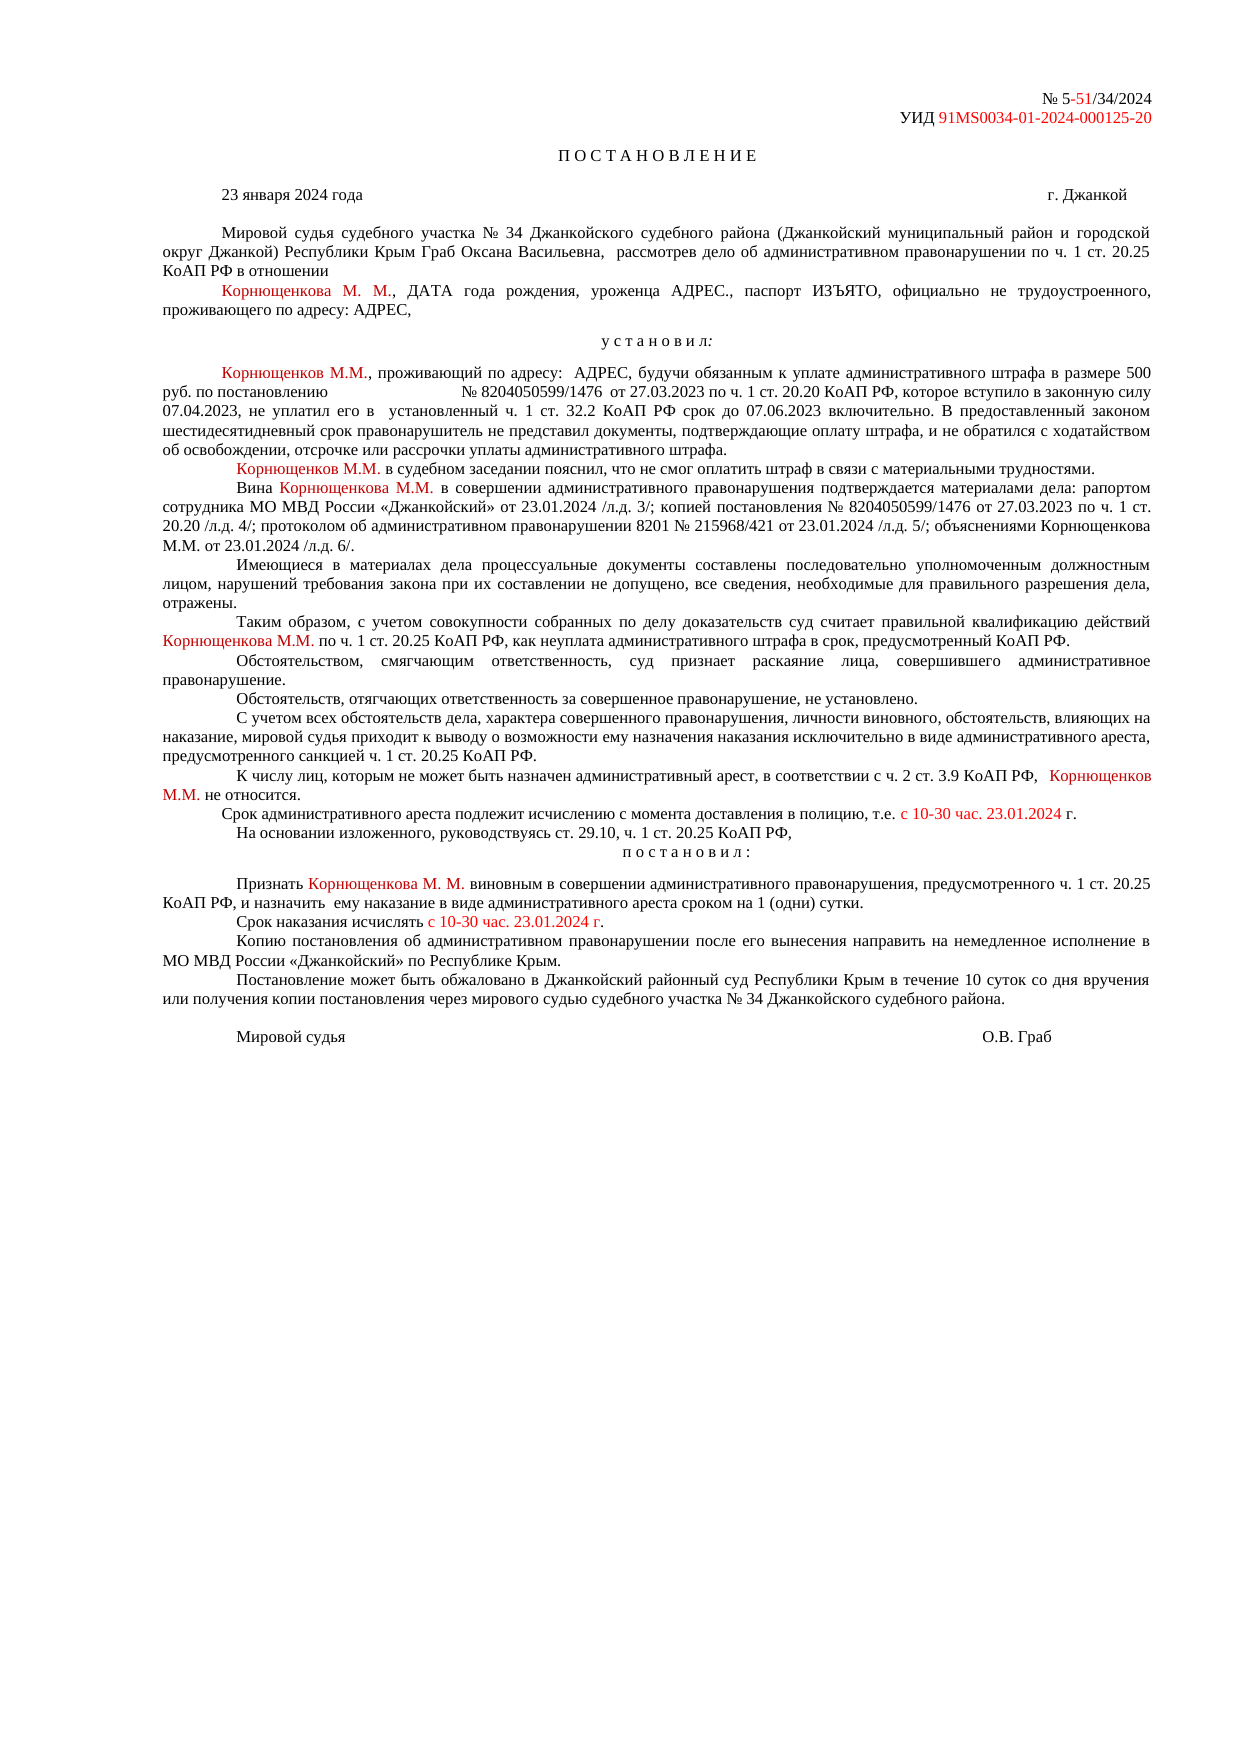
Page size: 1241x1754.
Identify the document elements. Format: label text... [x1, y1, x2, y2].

text Срок наказания исчислять с 10-30 час. 23.01.2024 г. [162, 912, 1152, 931]
text п о с т а н о в и л : [162, 842, 1152, 861]
text Постановление может быть обжаловано в Джанкойский районный суд Республики Крым в течение 10 суток со дня вручения или получения копии постановления через мирового судью судебного участка № 34 Джанкойского судебного района. [162, 969, 1152, 1008]
text Обстоятельством, смягчающим ответственность, суд признает раскаяние лица, совершившего административное правонарушение. [162, 650, 1152, 689]
text К числу лиц, которым не может быть назначен административный арест, в соответствии с ч. 2 ст. 3.9 КоАП РФ, Корнющенков М.М. не относится. [162, 765, 1152, 804]
text На основании изложенного, руководствуясь ст. 29.10, ч. 1 ст. 20.25 КоАП РФ, [162, 823, 1152, 842]
text Мировой судья (личная подпись) О.В. Граб [162, 1027, 1152, 1046]
text Корнющенков М.М., проживающий по адресу: АДРЕС, будучи обязанным к уплате административного штрафа в размере 500 руб. по постановлению № 8204050599/1476 от 27.03.2023 по ч. 1 ст. 20.20 КоАП РФ, которое вступило в законную силу 07.04.2023, не уплатил его в установленный ч. 1 ст. 32.2 КоАП РФ срок до 07.06.2023 включительно. В предоставленный законом шестидесятидневный срок правонарушитель не представил документы, подтверждающие оплату штрафа, и не обратился с ходатайством об освобождении, отсрочке или рассрочки уплаты административного штрафа. [162, 363, 1152, 459]
text Срок административного ареста подлежит исчислению с момента доставления в полицию, т.е. с 10-30 час. 23.01.2024 г. [162, 804, 1152, 823]
text Корнющенков М.М. в судебном заседании пояснил, что не смог оплатить штраф в связи с материальными трудностями. [162, 459, 1152, 478]
text Корнющенкова М. М., ДАТА года рождения, уроженца АДРЕС., паспорт ИЗЪЯТО, официально не трудоустроенного, проживающего по адресу: АДРЕС, [162, 280, 1152, 319]
text № 5-51/34/2024 [162, 89, 1152, 108]
text Вина Корнющенкова М.М. в совершении административного правонарушения подтверждается материалами дела: рапортом сотрудника МО МВД России «Джанкойский» от 23.01.2024 /л.д. 3/; копией постановления № 8204050599/1476 от 27.03.2023 по ч. 1 ст. 20.20 /л.д. 4/; протоколом об административном правонарушении 8201 № 215968/421 от 23.01.2024 /л.д. 5/; объяснениями Корнющенкова М.М. от 23.01.2024 /л.д. 6/. [162, 478, 1152, 554]
text Мировой судья судебного участка № 34 Джанкойского судебного района (Джанкойский муниципальный район и городской округ Джанкой) Республики Крым Граб Оксана Васильевна, рассмотрев дело об административном правонарушении по ч. 1 ст. 20.25 КоАП РФ в отношении [162, 223, 1152, 280]
text у с т а н о в и л: [162, 331, 1152, 350]
text Имеющиеся в материалах дела процессуальные документы составлены последовательно уполномоченным должностным лицом, нарушений требования закона при их составлении не допущено, все сведения, необходимые для правильного разрешения дела, отражены. [162, 554, 1152, 612]
text П О С Т А Н О В Л Е Н И Е [162, 146, 1152, 165]
text С учетом всех обстоятельств дела, характера совершенного правонарушения, личности виновного, обстоятельств, влияющих на наказание, мировой судья приходит к выводу о возможности ему назначения наказания исключительно в виде административного ареста, предусмотренного санкцией ч. 1 ст. 20.25 КоАП РФ. [162, 708, 1152, 765]
text Обстоятельств, отягчающих ответственность за совершенное правонарушение, не установлено. [162, 689, 1152, 708]
text 23 января 2024 года г. Джанкой [162, 184, 1152, 204]
text Таким образом, с учетом совокупности собранных по делу доказательств суд считает правильной квалификацию действий Корнющенкова М.М. по ч. 1 ст. 20.25 КоАП РФ, как неуплата административного штрафа в срок, предусмотренный КоАП РФ. [162, 612, 1152, 650]
text Признать Корнющенкова М. М. виновным в совершении административного правонарушения, предусмотренного ч. 1 ст. 20.25 КоАП РФ, и назначить ему наказание в виде административного ареста сроком на 1 (одни) сутки. [162, 874, 1152, 912]
text Копию постановления об административном правонарушении после его вынесения направить на немедленное исполнение в МО МВД России «Джанкойский» по Республике Крым. [162, 931, 1152, 969]
text УИД 91MS0034-01-2024-000125-20 [162, 108, 1152, 127]
